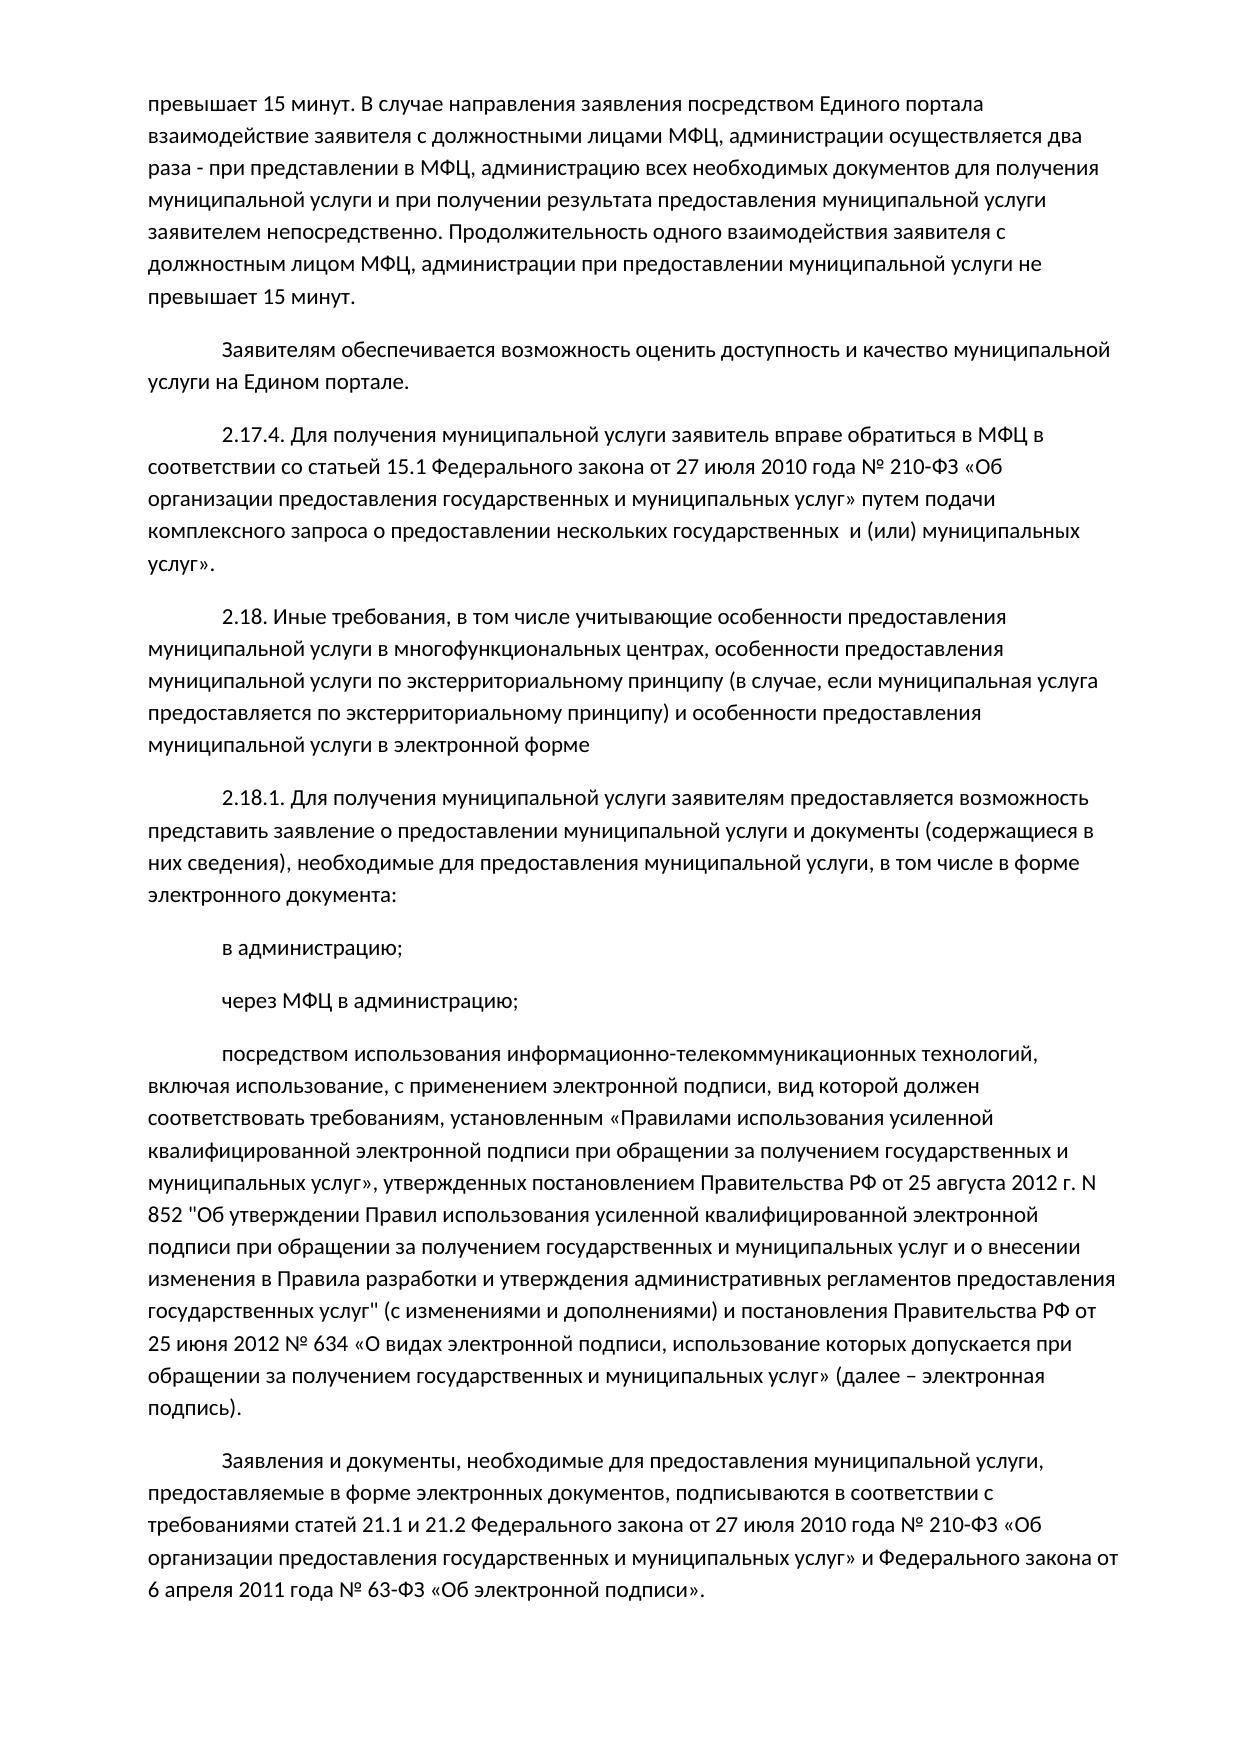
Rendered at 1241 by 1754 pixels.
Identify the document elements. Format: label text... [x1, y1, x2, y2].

text Заявления и документы, необходимые для предоставления муниципальной услуги, предоставляемые в форме электронных документов, подписываются в соответствии с требованиями статей 21.1 и 21.2 Федерального закона от 27 июля 2010 года № 210-ФЗ «Об организации предоставления государственных и муниципальных услуг» и Федерального закона от 6 апреля 2011 года № 63-ФЗ «Об электронной подписи». [148, 1446, 1122, 1603]
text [148, 89, 1122, 310]
text 2.18. Иные требования, в том числе учитывающие особенности предоставления муниципальной услуги в многофункциональных центрах, особенности предоставления муниципальной услуги по экстерриториальному принципу (в случае, если муниципальная услуга предоставляется по экстерриториальному принципу) и особенности предоставления муниципальной услуги в электронной форме [148, 602, 1122, 758]
text Заявителям обеспечивается возможность оценить доступность и качество муниципальной услуги на Едином портале. [148, 335, 1122, 395]
text в администрацию; [148, 933, 1122, 961]
text 2.18.1. Для получения муниципальной услуги заявителям предоставляется возможность представить заявление о предоставлении муниципальной услуги и документы (содержащиеся в них сведения), необходимые для предоставления муниципальной услуги, в том числе в форме электронного документа: [148, 783, 1122, 908]
text 2.17.4. Для получения муниципальной услуги заявитель вправе обратиться в МФЦ в соответствии со статьей 15.1 Федерального закона от 27 июля 2010 года № 210-ФЗ «Об организации предоставления государственных и муниципальных услуг» путем подачи комплексного запроса о предоставлении нескольких государственных и (или) муниципальных услуг». [148, 420, 1122, 577]
text через МФЦ в администрацию; [148, 986, 1122, 1014]
text посредством использования информационно-телекоммуникационных технологий, включая использование, с применением электронной подписи, вид которой должен соответствовать требованиям, установленным «Правилами использования усиленной квалифицированной электронной подписи при обращении за получением государственных и муниципальных услуг», утвержденных постановлением Правительства РФ от 25 августа 2012 г. N 852 "Об утверждении Правил использования усиленной квалифицированной электронной подписи при обращении за получением государственных и муниципальных услуг и о внесении изменения в Правила разработки и утверждения административных регламентов предоставления государственных услуг" (с изменениями и дополнениями) и постановления Правительства РФ от 25 июня 2012 № 634 «О видах электронной подписи, использование которых допускается при обращении за получением государственных и муниципальных услуг» (далее – электронная подпись). [148, 1039, 1122, 1421]
